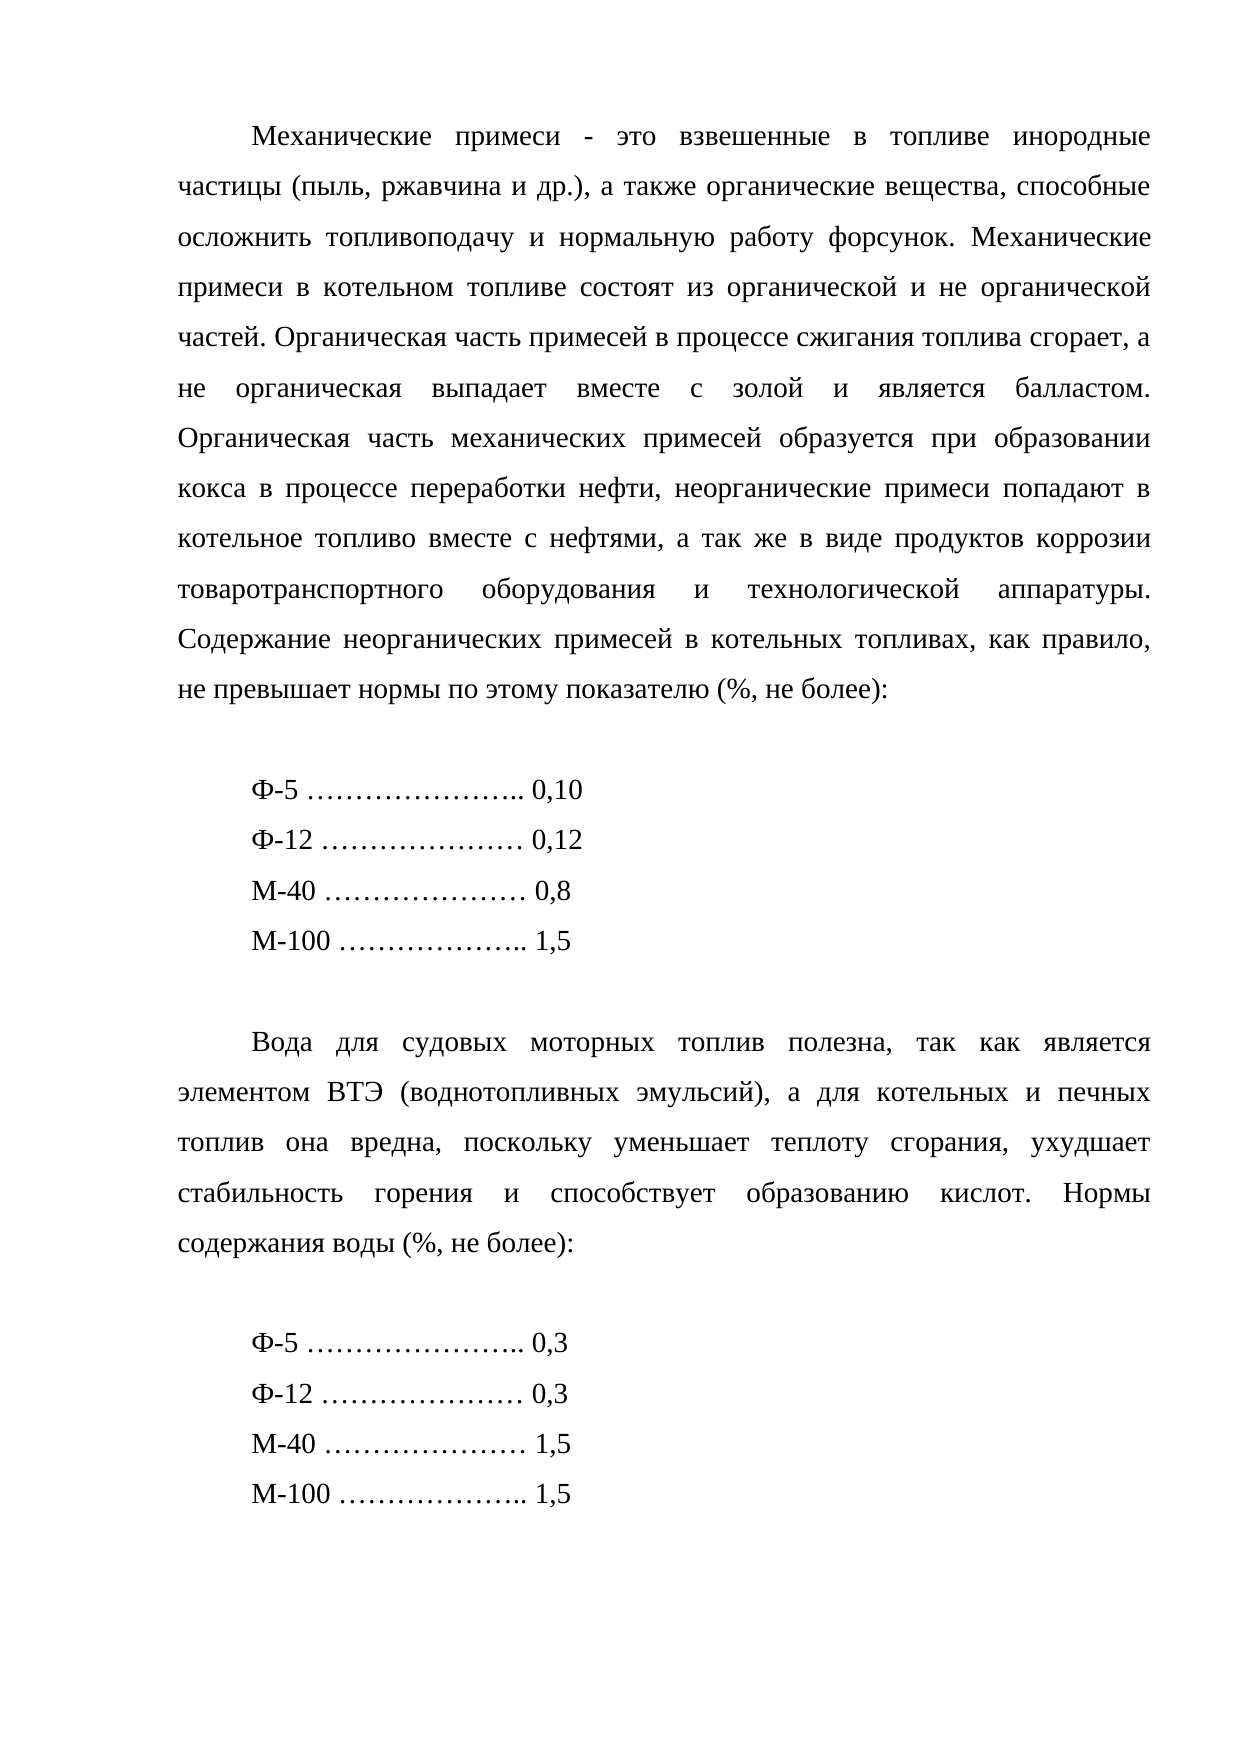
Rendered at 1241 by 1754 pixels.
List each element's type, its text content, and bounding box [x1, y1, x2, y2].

text Ф-12 ………………… 0,12 [177, 822, 1152, 856]
text Ф-5 ………………….. 0,10 [177, 772, 1152, 806]
text М-100 ……………….. 1,5 [177, 1477, 1152, 1510]
text М-40 ………………… 0,8 [177, 873, 1152, 906]
text Ф-12 ………………… 0,3 [177, 1376, 1152, 1409]
text Механические примеси - это взвешенные в топливе инородные частицы (пыль, ржавчина и др.), а также органические вещества, способные осложнить топливоподачу и нормальную работу форсунок. Механические примеси в котельном топливе состоят из органической и не органической частей. Органическая часть примесей в процессе сжигания топлива сгорает, а не органическая выпадает вместе с золой и является балластом. Органическая часть механических примесей образуется при образовании кокса в процессе переработки нефти, неорганические примеси попадают в котельное топливо вместе с нефтями, а так же в виде продуктов коррозии товаротранспортного оборудования и технологической аппаратуры. Содержание неорганических примесей в котельных топливах, как правило, не превышает нормы по этому показателю (%, не более): [177, 118, 1152, 705]
text М-40 ………………… 1,5 [177, 1426, 1152, 1460]
text Вода для судовых моторных топлив полезна, так как является элементом ВТЭ (воднотопливных эмульсий), а для котельных и печных топлив она вредна, поскольку уменьшает теплоту сгорания, ухудшает стабильность горения и способствует образованию кислот. Нормы содержания воды (%, не более): [177, 1024, 1152, 1258]
text Ф-5 ………………….. 0,3 [177, 1326, 1152, 1359]
text М-100 ……………….. 1,5 [177, 923, 1152, 957]
